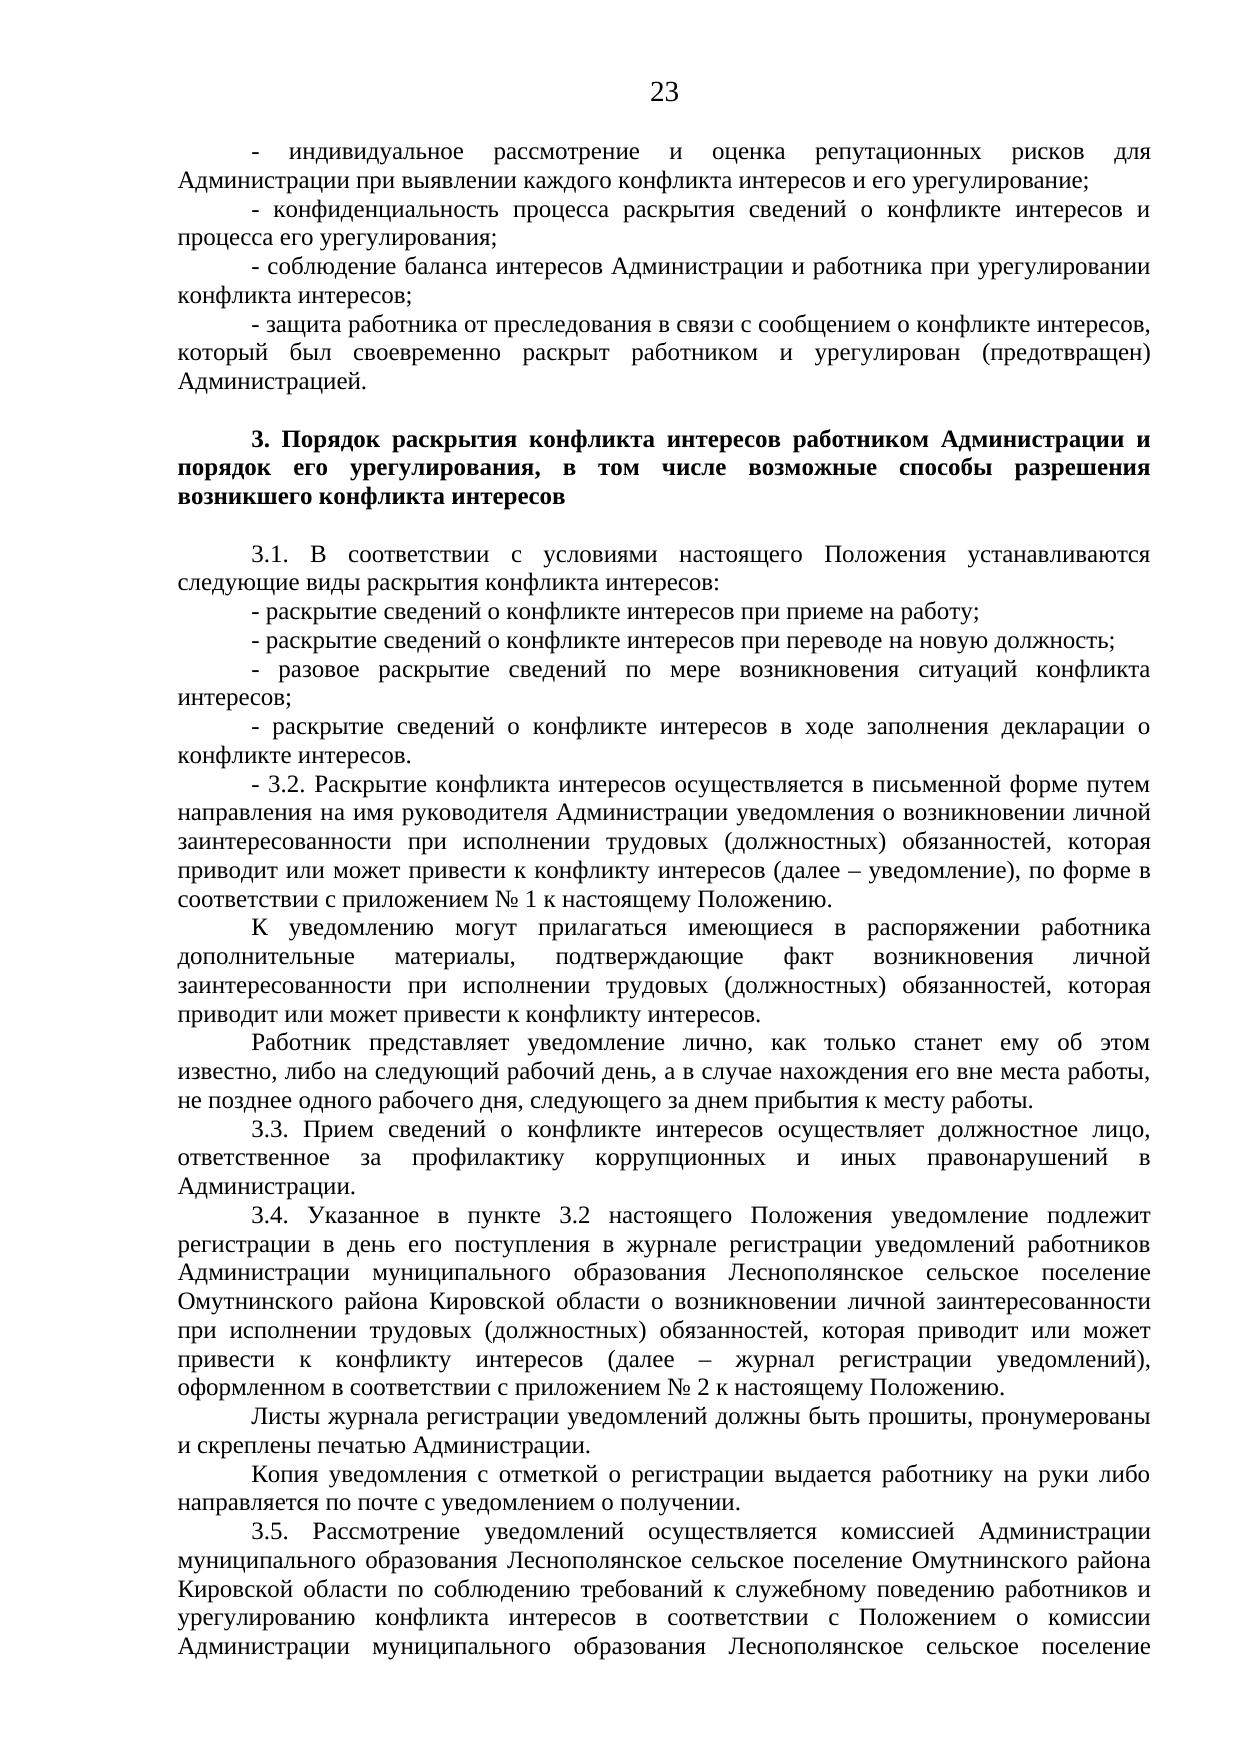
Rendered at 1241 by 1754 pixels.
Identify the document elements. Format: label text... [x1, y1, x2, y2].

text - защита работника от преследования в связи с сообщением о конфликте интересов, который был своевременно раскрыт работником и урегулирован (предотвращен) Администрацией. [177, 309, 1152, 395]
text К уведомлению могут прилагаться имеющиеся в распоряжении работника дополнительные материалы, подтверждающие факт возникновения личной заинтересованности при исполнении трудовых (должностных) обязанностей, которая приводит или может привести к конфликту интересов. [177, 912, 1152, 1027]
text 3. Порядок раскрытия конфликта интересов работником Администрации и порядок его урегулирования, в том числе возможные способы разрешения возникшего конфликта интересов [177, 424, 1152, 510]
text 3.3. Прием сведений о конфликте интересов осуществляет должностное лицо, ответственное за профилактику коррупционных и иных правонарушений в Администрации. [177, 1114, 1152, 1200]
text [177, 1516, 1152, 1660]
text - 3.2. Раскрытие конфликта интересов осуществляется в письменной форме путем направления на имя руководителя Администрации уведомления о возникновении личной заинтересованности при исполнении трудовых (должностных) обязанностей, которая приводит или может привести к конфликту интересов (далее – уведомление), по форме в соответствии с приложением № 1 к настоящему Положению. [177, 769, 1152, 912]
text 3.4. Указанное в пункте 3.2 настоящего Положения уведомление подлежит регистрации в день его поступления в журнале регистрации уведомлений работников Администрации муниципального образования Леснополянское сельское поселение Омутнинского района Кировской области о возникновении личной заинтересованности при исполнении трудовых (должностных) обязанностей, которая приводит или может привести к конфликту интересов (далее – журнал регистрации уведомлений), оформленном в соответствии с приложением № 2 к настоящему Положению. [177, 1200, 1152, 1401]
text - соблюдение баланса интересов Администрации и работника при урегулировании конфликта интересов; [177, 251, 1152, 309]
text - разовое раскрытие сведений по мере возникновения ситуаций конфликта интересов; [177, 654, 1152, 711]
text - конфиденциальность процесса раскрытия сведений о конфликте интересов и процесса его урегулирования; [177, 194, 1152, 251]
text Листы журнала регистрации уведомлений должны быть прошиты, пронумерованы и скреплены печатью Администрации. [177, 1401, 1152, 1459]
text - индивидуальное рассмотрение и оценка репутационных рисков для Администрации при выявлении каждого конфликта интересов и его урегулирование; [177, 136, 1152, 194]
text - раскрытие сведений о конфликте интересов в ходе заполнения декларации о конфликте интересов. [177, 711, 1152, 769]
text 3.1. В соответствии с условиями настоящего Положения устанавливаются следующие виды раскрытия конфликта интересов: [177, 539, 1152, 596]
text Копия уведомления с отметкой о регистрации выдается работнику на руки либо направляется по почте с уведомлением о получении. [177, 1459, 1152, 1516]
text - раскрытие сведений о конфликте интересов при переводе на новую должность; [177, 625, 1152, 654]
text Работник представляет уведомление лично, как только станет ему об этом известно, либо на следующий рабочий день, а в случае нахождения его вне места работы, не позднее одного рабочего дня, следующего за днем прибытия к месту работы. [177, 1027, 1152, 1114]
text - раскрытие сведений о конфликте интересов при приеме на работу; [177, 596, 1152, 625]
